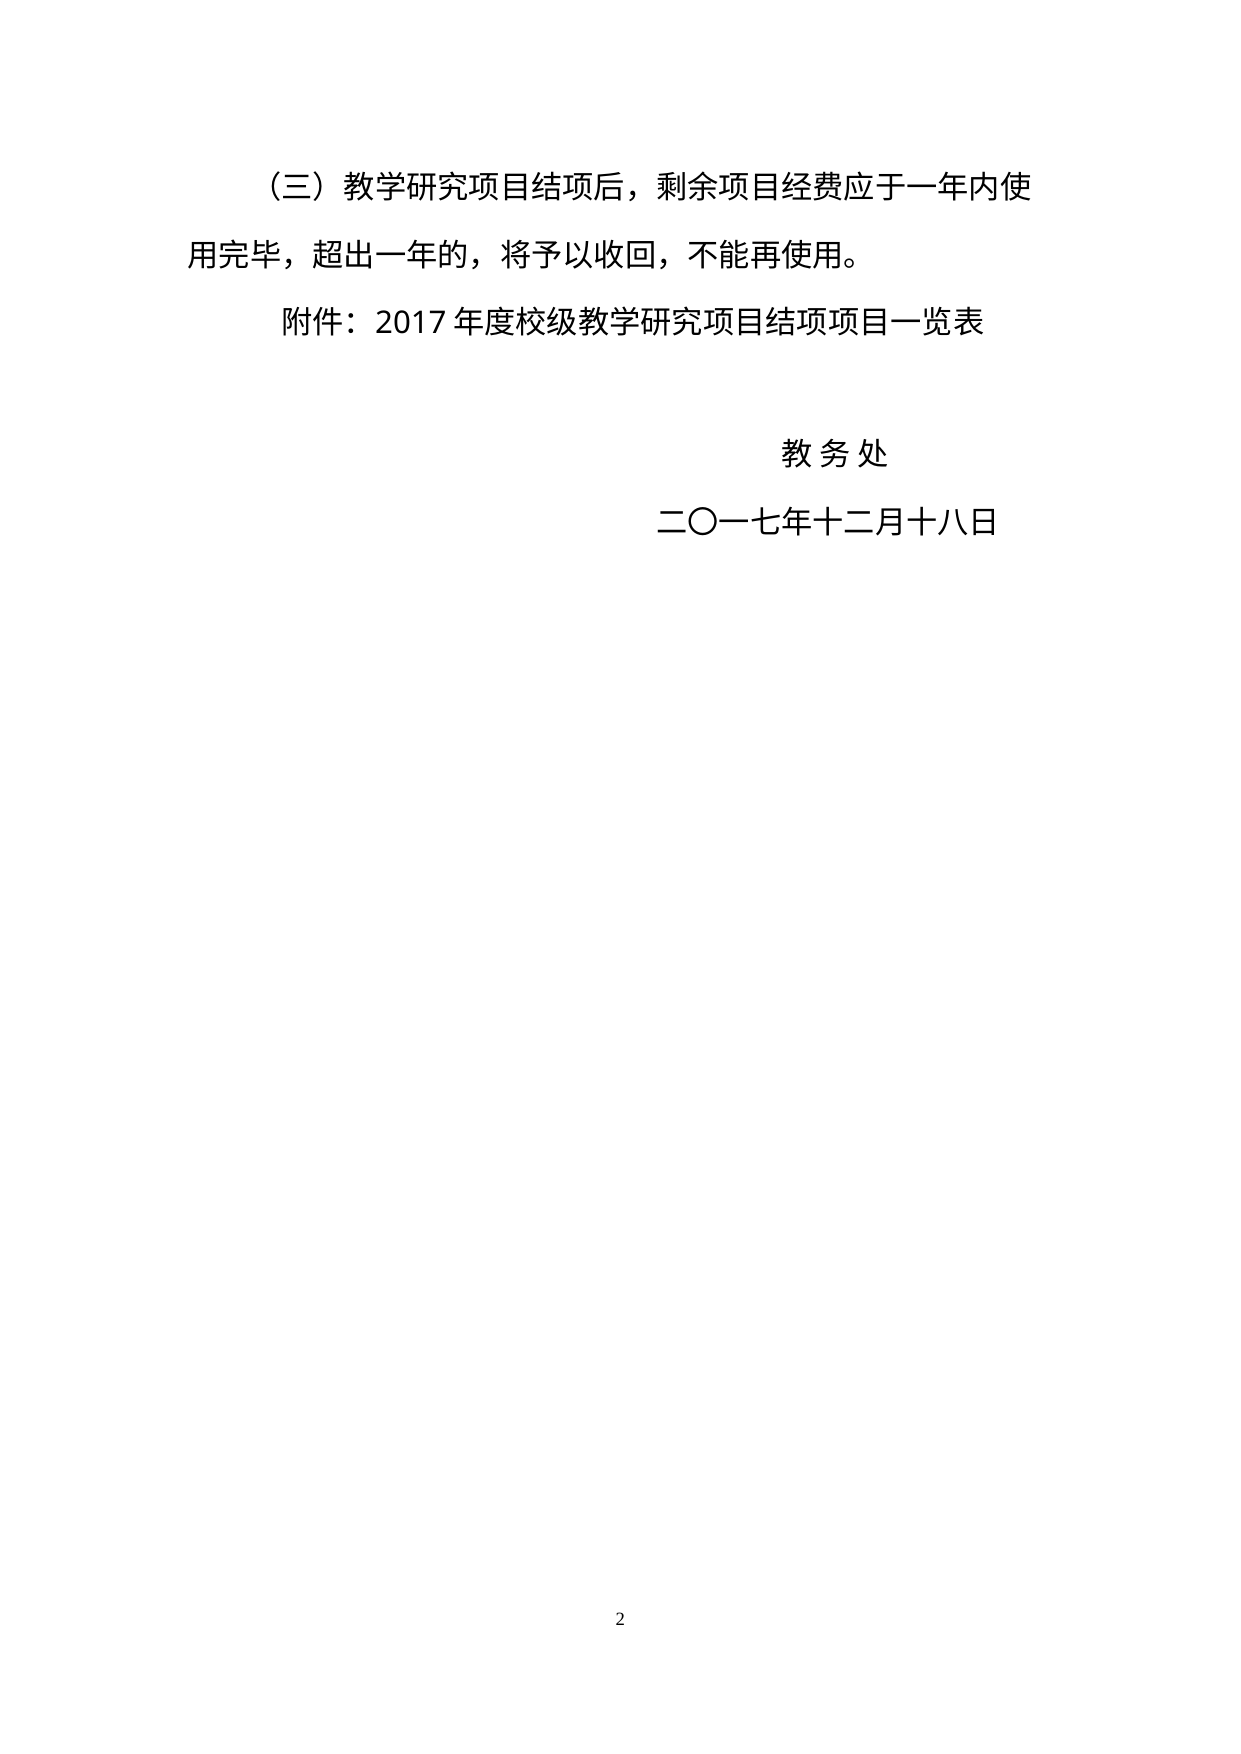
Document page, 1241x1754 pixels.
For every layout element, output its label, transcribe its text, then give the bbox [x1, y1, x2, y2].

text 教 务 处 [187, 429, 1053, 475]
text 二〇一七年十二月十八日 [187, 497, 1053, 543]
text 附件：2017年度校级教学研究项目结项项目一览表 [187, 298, 1053, 343]
text （三）教学研究项目结项后，剩余项目经费应于一年内使用完毕，超出一年的，将予以收回，不能再使用。 [187, 162, 1053, 275]
